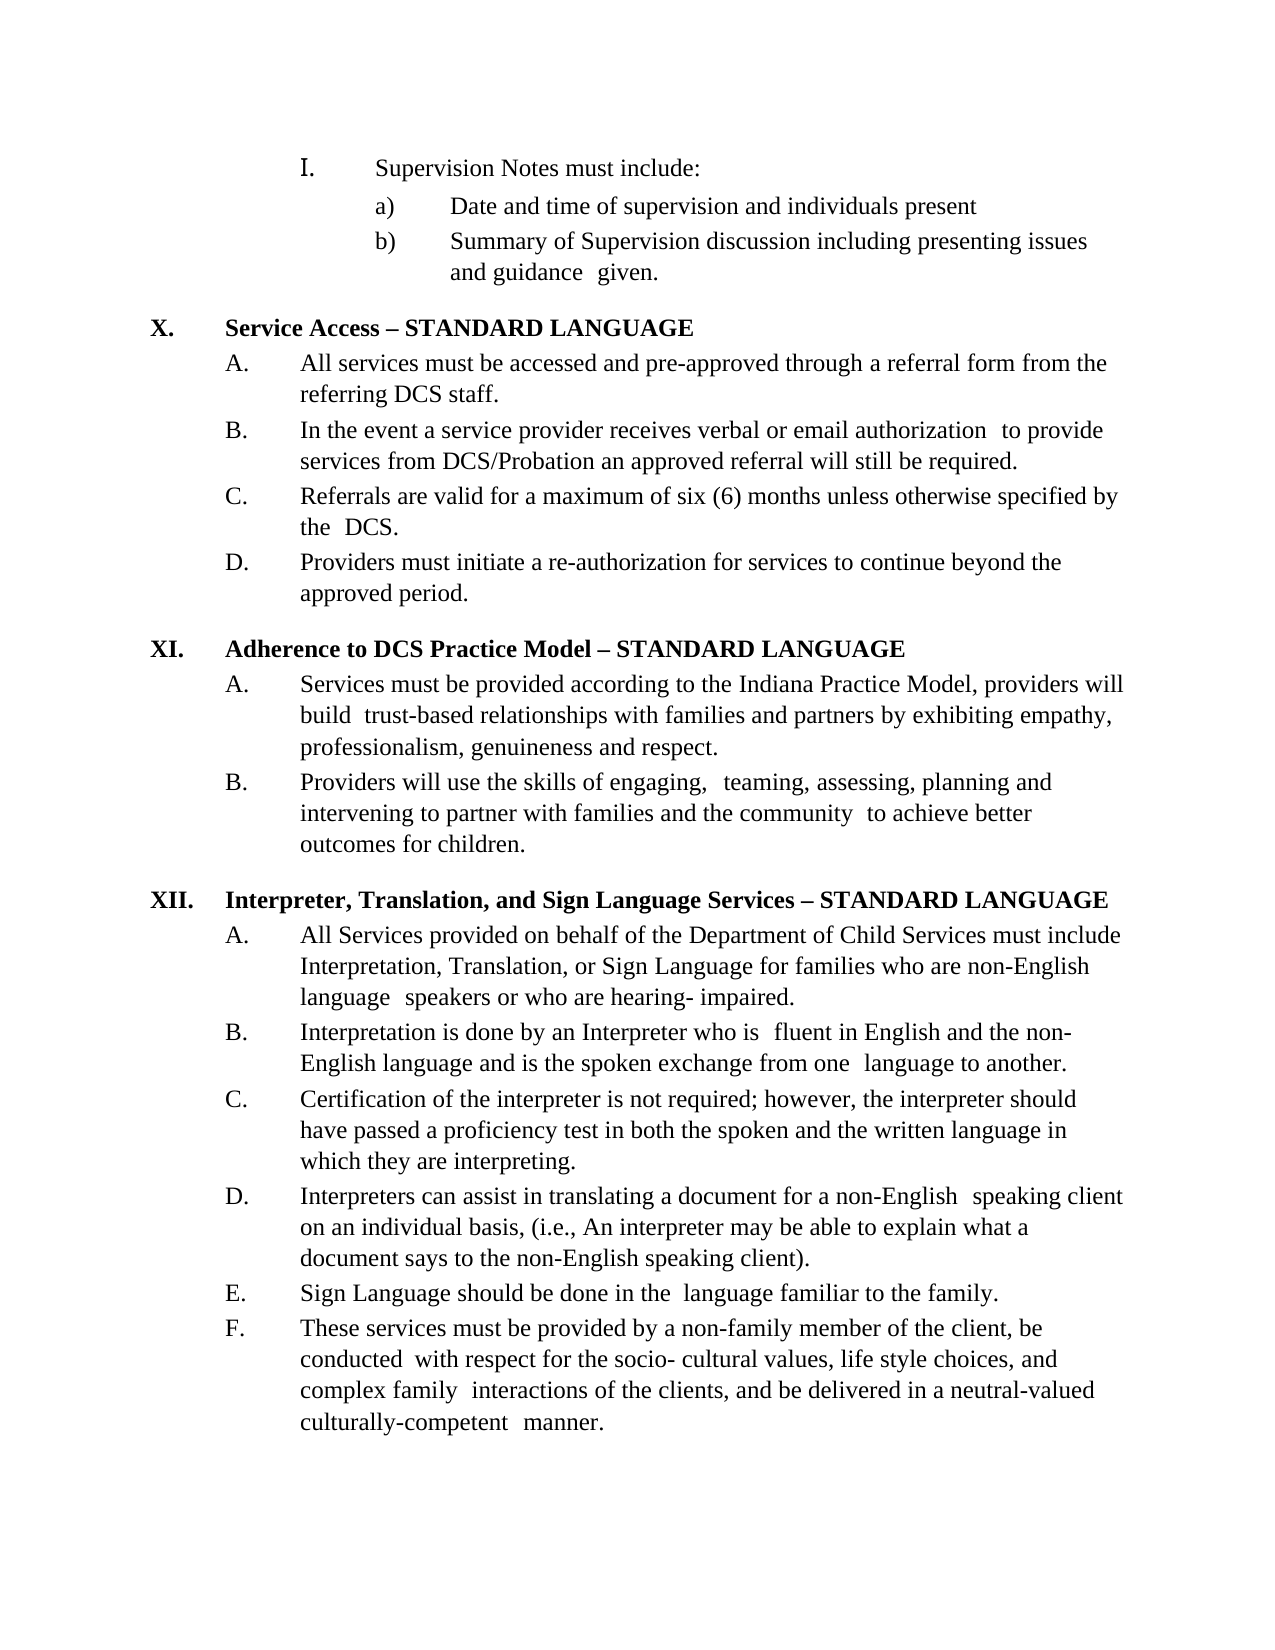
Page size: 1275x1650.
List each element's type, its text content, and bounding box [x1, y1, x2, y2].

subtitle Referrals are valid for a maximum of six (6) months unless otherwise specified by the DCS. [225, 481, 1125, 541]
subtitle Date and time of supervision and individuals present [375, 191, 1125, 220]
subtitle In the event a service provider receives verbal or email authorization to provide services from DCS/Probation an approved referral will still be required. [225, 415, 1125, 474]
subtitle Interpreter, Translation, and Sign Language Services – STANDARD LANGUAGE [150, 885, 1125, 914]
subtitle Interpretation is done by an Interpreter who is fluent in English and the non-English language and is the spoken exchange from one language to another. [225, 1017, 1125, 1077]
subtitle Supervision Notes must include: [300, 150, 1125, 184]
subtitle Service Access – STANDARD LANGUAGE [150, 313, 1125, 342]
subtitle All Services provided on behalf of the Department of Child Services must include Interpretation, Translation, or Sign Language for families who are non-English language speakers or who are hearing- impaired. [225, 920, 1125, 1011]
subtitle Services must be provided according to the Indiana Practice Model, providers will build trust-based relationships with families and partners by exhibiting empathy, professionalism, genuineness and respect. [225, 669, 1125, 760]
subtitle Providers will use the skills of engaging, teaming, assessing, planning and intervening to partner with families and the community to achieve better outcomes for children. [225, 767, 1125, 858]
subtitle Adherence to DCS Practice Model – STANDARD LANGUAGE [150, 634, 1125, 663]
subtitle Sign Language should be done in the language familiar to the family. [225, 1278, 1125, 1307]
subtitle Certification of the interpreter is not required; however, the interpreter should have passed a proficiency test in both the spoken and the written language in which they are interpreting. [225, 1084, 1125, 1174]
subtitle Interpreters can assist in translating a document for a non-English speaking client on an individual basis, (i.e., An interpreter may be able to explain what a document says to the non-English speaking client). [225, 1181, 1125, 1272]
subtitle Summary of Supervision discussion including presenting issues and guidance given. [375, 226, 1125, 286]
subtitle Providers must initiate a re-authorization for services to continue beyond the approved period. [225, 547, 1125, 607]
subtitle All services must be accessed and pre-approved through a referral form from the referring DCS staff. [225, 348, 1125, 408]
subtitle These services must be provided by a non-family member of the client, be conducted with respect for the socio- cultural values, life style choices, and complex family interactions of the clients, and be delivered in a neutral-valued culturally-competent manner. [225, 1313, 1125, 1435]
